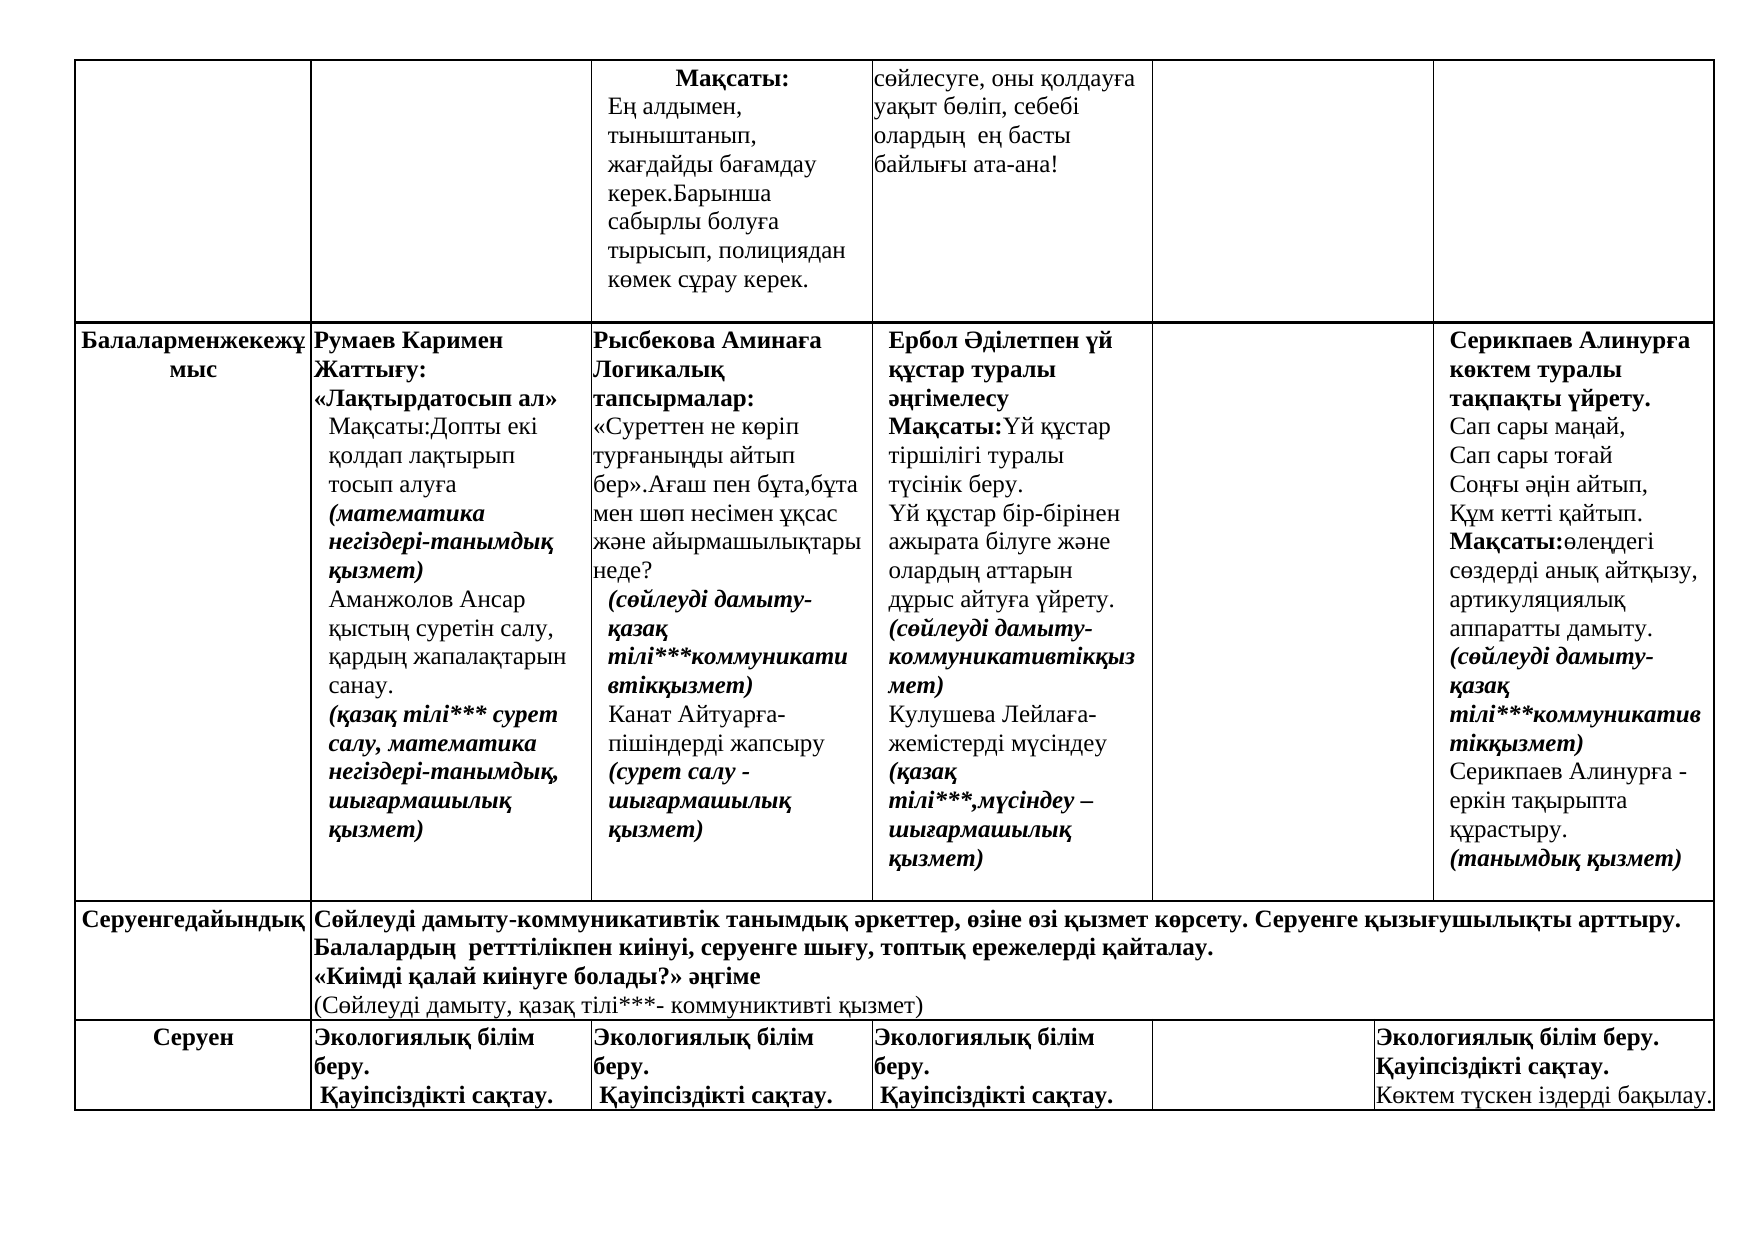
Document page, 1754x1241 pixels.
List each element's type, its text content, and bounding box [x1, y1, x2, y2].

table_cell [1153, 1021, 1374, 1109]
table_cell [76, 61, 310, 321]
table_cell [1434, 61, 1713, 321]
table_cell Ербол Әділетпен үй құстар туралы әңгімелесу Мақсаты:Үй құстар тіршілігі туралы түсінік беру. Үй құстар бір-бірінен ажырата білуге және олардың аттарын дұрыс айтуға үйрету. (сөйлеуді дамыту-коммуникативтікқызмет) Кулушева Лейлаға- жемістерді мүсіндеу (қазақ тілі***,мүсіндеу –шығармашылық қызмет) [873, 324, 1152, 900]
table_cell Балаларменжекежұмыс [76, 324, 310, 900]
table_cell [312, 61, 591, 321]
table_cell Серикпаев Алинурға көктем туралы тақпақты үйрету. Сап сары маңай, Сап сары тоғай Соңғы әңін айтып, Құм кетті қайтып. Мақсаты:өлеңдегі сөздерді анық айтқызу, артикуляциялық аппаратты дамыту. (сөйлеуді дамыту-қазақ тілі***коммуникативтікқызмет) Серикпаев Алинурға -еркін тақырыпта құрастыру. (танымдық қызмет) [1434, 324, 1713, 900]
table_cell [312, 1021, 591, 1109]
table_cell [1153, 324, 1433, 900]
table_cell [592, 61, 872, 321]
table_cell Рысбекова Аминаға Логикалық тапсырмалар: «Суреттен не көріп турғаныңды айтып бер».Ағаш пен бұта,бұта мен шөп несімен ұқсас және айырмашылықтары неде? (сөйлеуді дамыту-қазақ тілі***коммуникативтікқызмет) Канат Айтуарға- пішіндерді жапсыру (сурет салу -шығармашылық қызмет) [592, 324, 872, 900]
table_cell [873, 1021, 1152, 1109]
table_cell Серуенгедайындық [76, 902, 310, 1019]
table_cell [1375, 1021, 1713, 1109]
table_cell Румаев Каримен Жаттығу: «Лақтырдатосып ал» Мақсаты:Допты екі қолдап лақтырып тосып алуға (математика негіздері-танымдық қызмет) Аманжолов Ансар қыстың суретін салу, қардың жапалақтарын санау. (қазақ тілі*** сурет салу, математика негіздері-танымдық, шығармашылық қызмет) [312, 324, 591, 900]
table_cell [592, 1021, 872, 1109]
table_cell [873, 61, 1152, 321]
table_cell Сөйлеуді дамыту-коммуникативтік танымдық әркеттер, өзіне өзі қызмет көрсету. Серуенге қызығушылықты арттыру. Балалардың ретттілікпен киінуі, серуенге шығу, топтық ережелерді қайталау. «Киімді қалай киінуге болады?» әңгіме (Сөйлеуді дамыту, қазақ тілі***- коммуниктивті қызмет) [312, 902, 1713, 1019]
table_cell [1153, 61, 1433, 321]
table_cell Серуен [76, 1021, 310, 1109]
